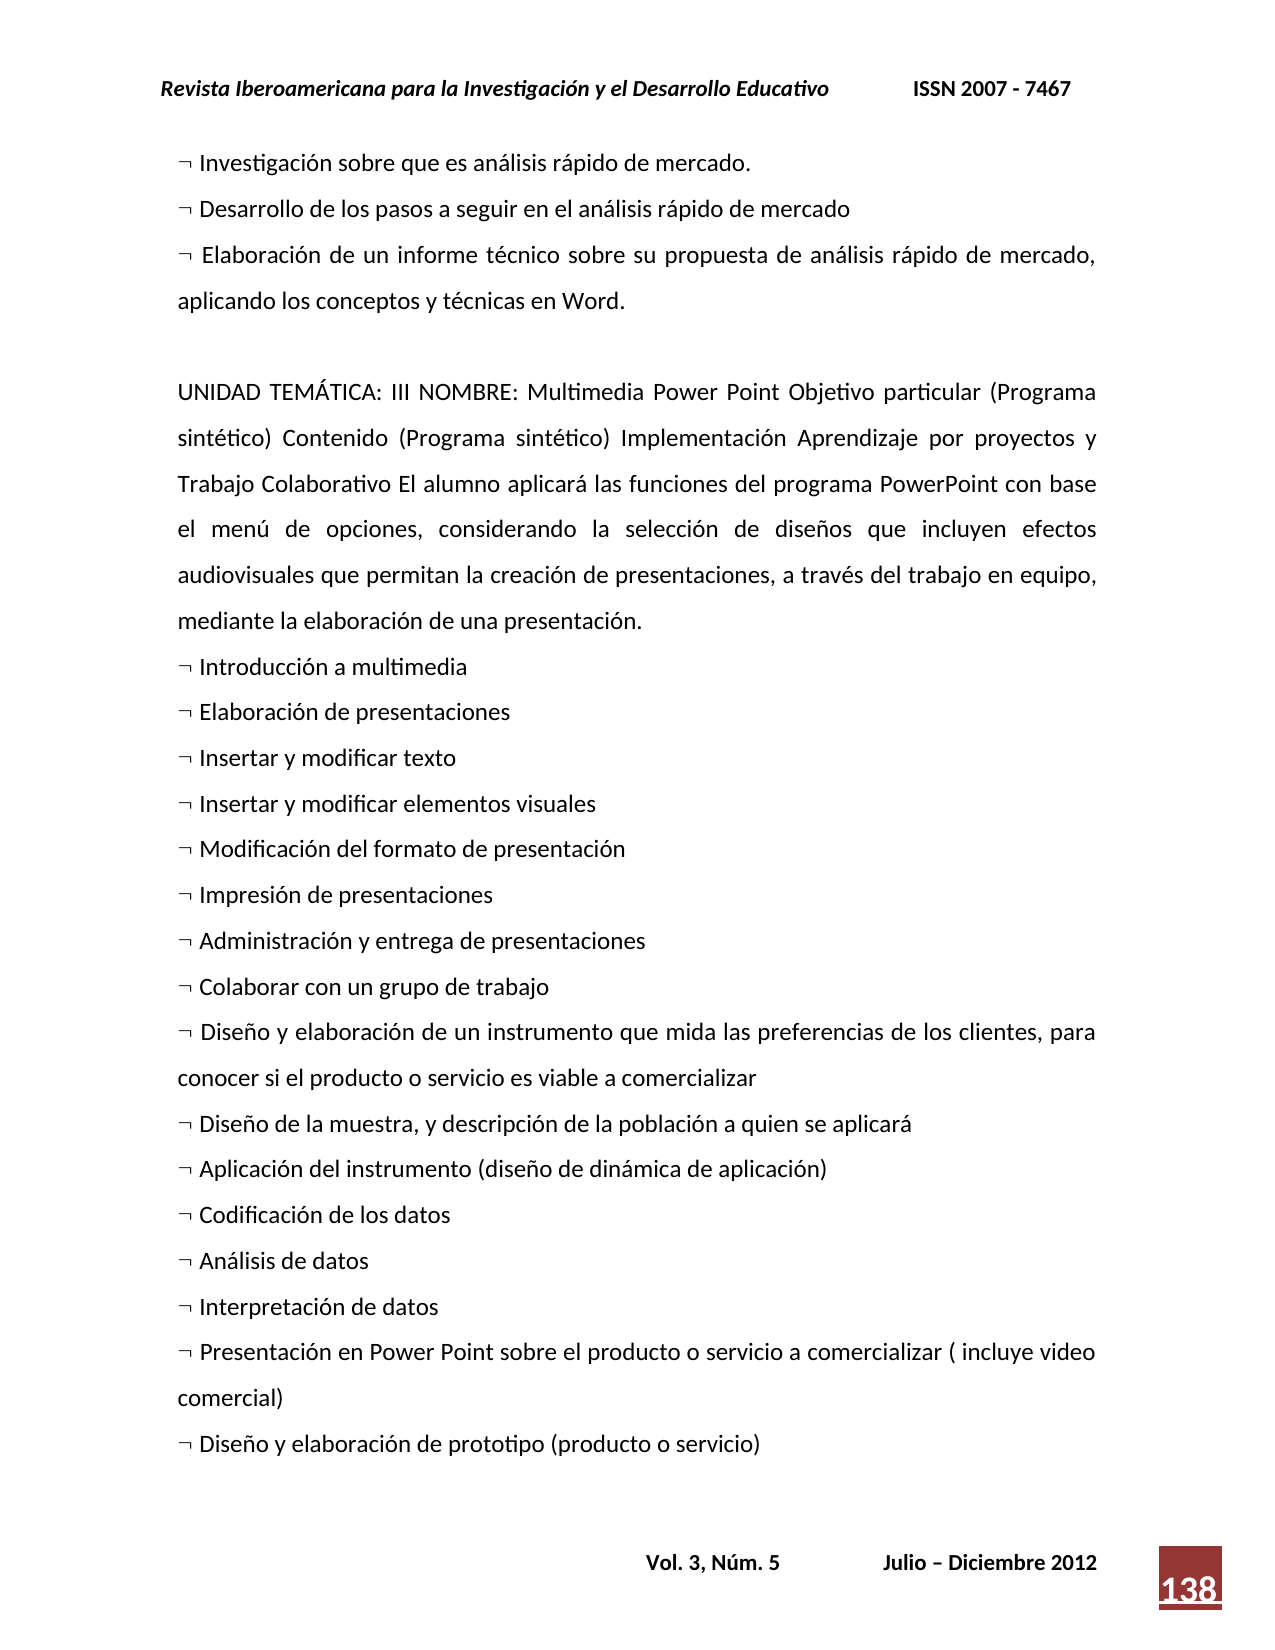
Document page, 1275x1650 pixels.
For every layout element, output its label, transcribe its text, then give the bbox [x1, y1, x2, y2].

text Aplicación del instrumento (diseño de dinámica de aplicación) [177, 1154, 1098, 1184]
text Análisis de datos [177, 1245, 1098, 1276]
text Elaboración de un informe técnico sobre su propuesta de análisis rápido de mercado, aplicando los conceptos y técnicas en Word. [177, 239, 1098, 315]
text Presentación en Power Point sobre el producto o servicio a comercializar ( incluye video comercial) [177, 1337, 1098, 1413]
text Diseño de la muestra, y descripción de la población a quien se aplicará [177, 1108, 1098, 1138]
text Colaborar con un grupo de trabajo [177, 971, 1098, 1001]
text Diseño y elaboración de prototipo (producto o servicio) [177, 1428, 1098, 1458]
text Modificación del formato de presentación [177, 833, 1098, 864]
text Introducción a multimedia [177, 651, 1098, 681]
text UNIDAD TEMÁTICA: III NOMBRE: Multimedia Power Point Objetivo particular (Programa sintético) Contenido (Programa sintético) Implementación Aprendizaje por proyectos y Trabajo Colaborativo El alumno aplicará las funciones del programa PowerPoint con base el menú de opciones, considerando la selección de diseños que incluyen efectos audiovisuales que permitan la creación de presentaciones, a través del trabajo en equipo, mediante la elaboración de una presentación. [177, 376, 1098, 635]
text Desarrollo de los pasos a seguir en el análisis rápido de mercado [177, 193, 1098, 224]
text Investigación sobre que es análisis rápido de mercado. [177, 148, 1098, 178]
text Elaboración de presentaciones [177, 696, 1098, 727]
text Codificación de los datos [177, 1199, 1098, 1230]
text Administración y entrega de presentaciones [177, 925, 1098, 956]
text Impresión de presentaciones [177, 879, 1098, 910]
text Insertar y modificar texto [177, 742, 1098, 773]
text Diseño y elaboración de un instrumento que mida las preferencias de los clientes, para conocer si el producto o servicio es viable a comercializar [177, 1016, 1098, 1093]
text Interpretación de datos [177, 1291, 1098, 1321]
text Insertar y modificar elementos visuales [177, 788, 1098, 818]
